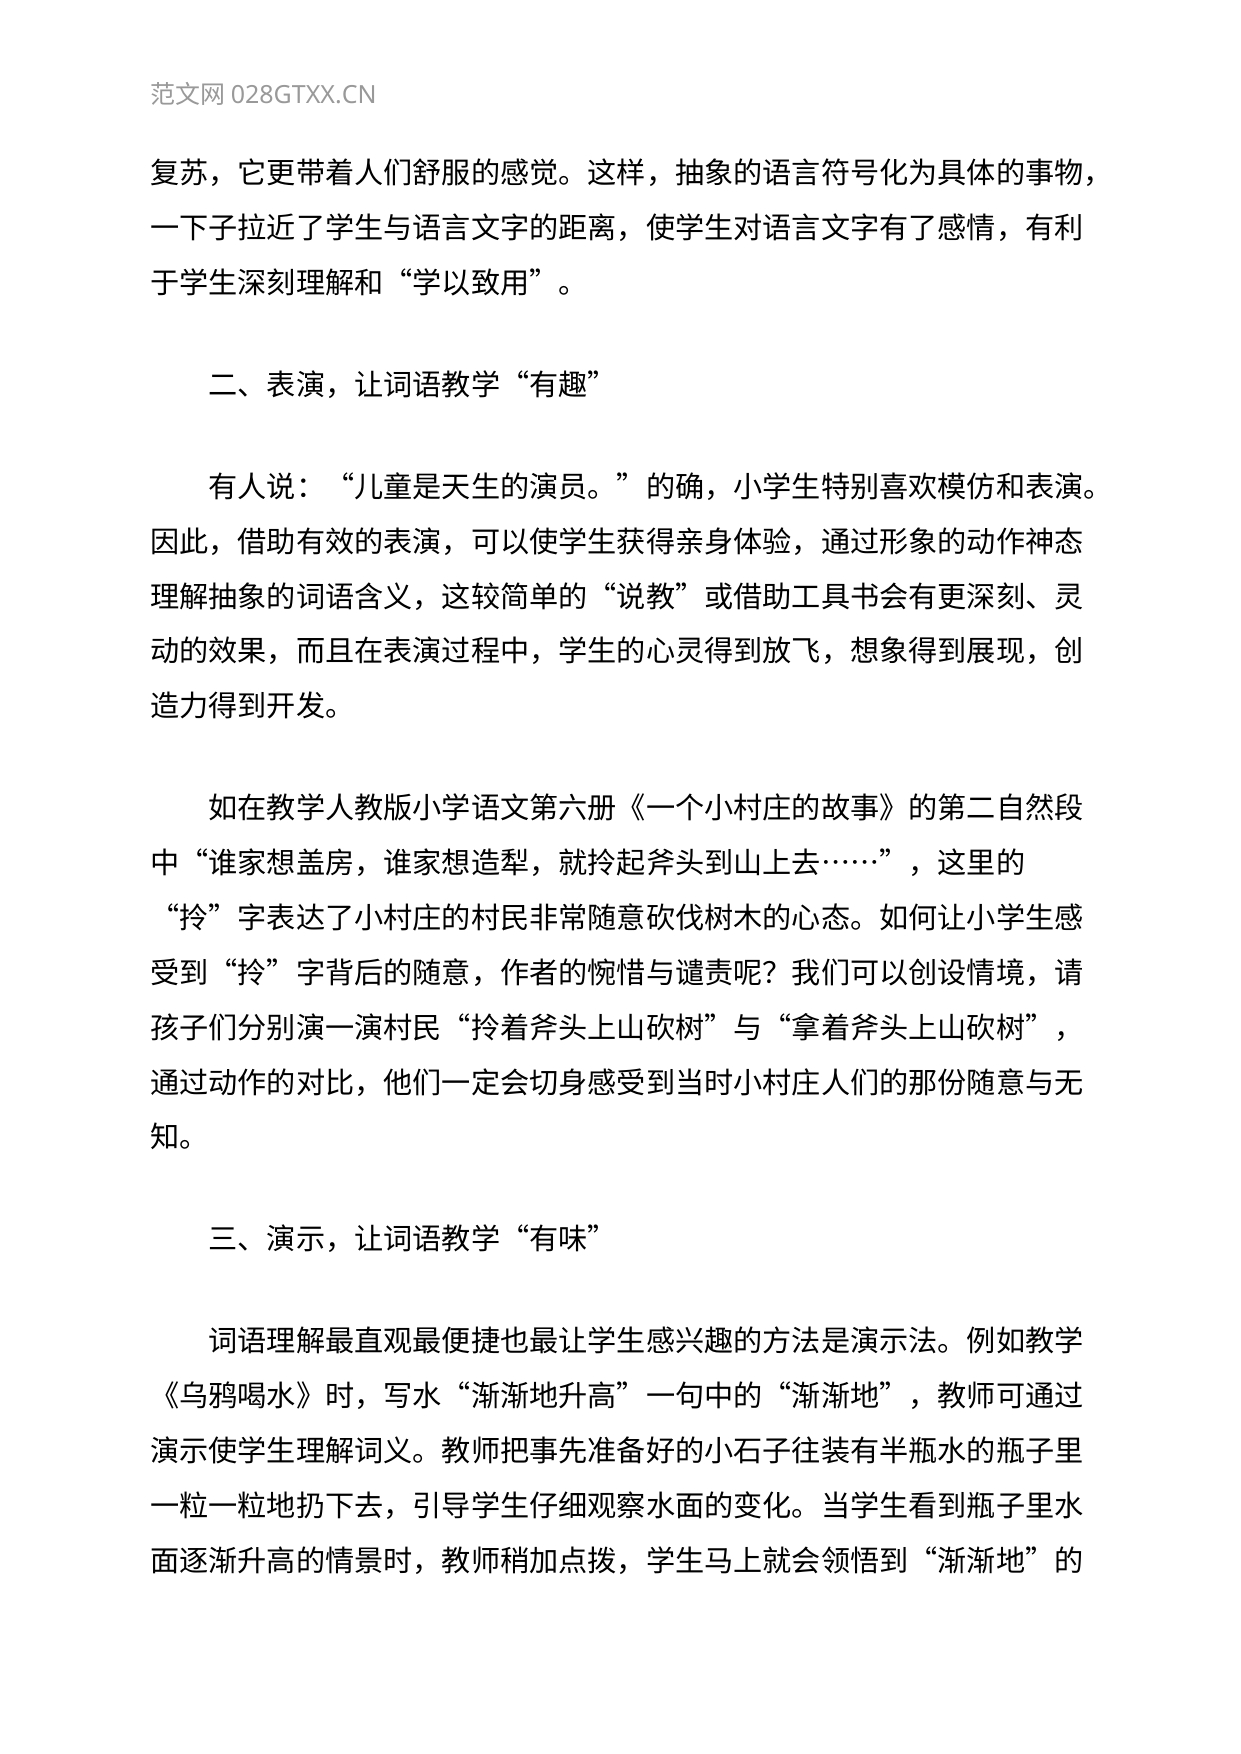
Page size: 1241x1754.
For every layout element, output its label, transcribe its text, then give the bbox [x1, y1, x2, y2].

text 二、表演，让词语教学“有趣” [150, 362, 1090, 404]
text 有人说：“儿童是天生的演员。”的确，小学生特别喜欢模仿和表演。因此，借助有效的表演，可以使学生获得亲身体验，通过形象的动作神态理解抽象的词语含义，这较简单的“说教”或借助工具书会有更深刻、灵动的效果，而且在表演过程中，学生的心灵得到放飞，想象得到展现，创造力得到开发。 [150, 463, 1090, 725]
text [150, 1318, 1090, 1579]
text 三、演示，让词语教学“有味” [150, 1216, 1090, 1258]
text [150, 150, 1090, 302]
text 如在教学人教版小学语文第六册《一个小村庄的故事》的第二自然段中“谁家想盖房，谁家想造犁，就拎起斧头到山上去……”，这里的“拎”字表达了小村庄的村民非常随意砍伐树木的心态。如何让小学生感受到“拎”字背后的随意，作者的惋惜与谴责呢？我们可以创设情境，请孩子们分别演一演村民“拎着斧头上山砍树”与“拿着斧头上山砍树”，通过动作的对比，他们一定会切身感受到当时小村庄人们的那份随意与无知。 [150, 785, 1090, 1156]
